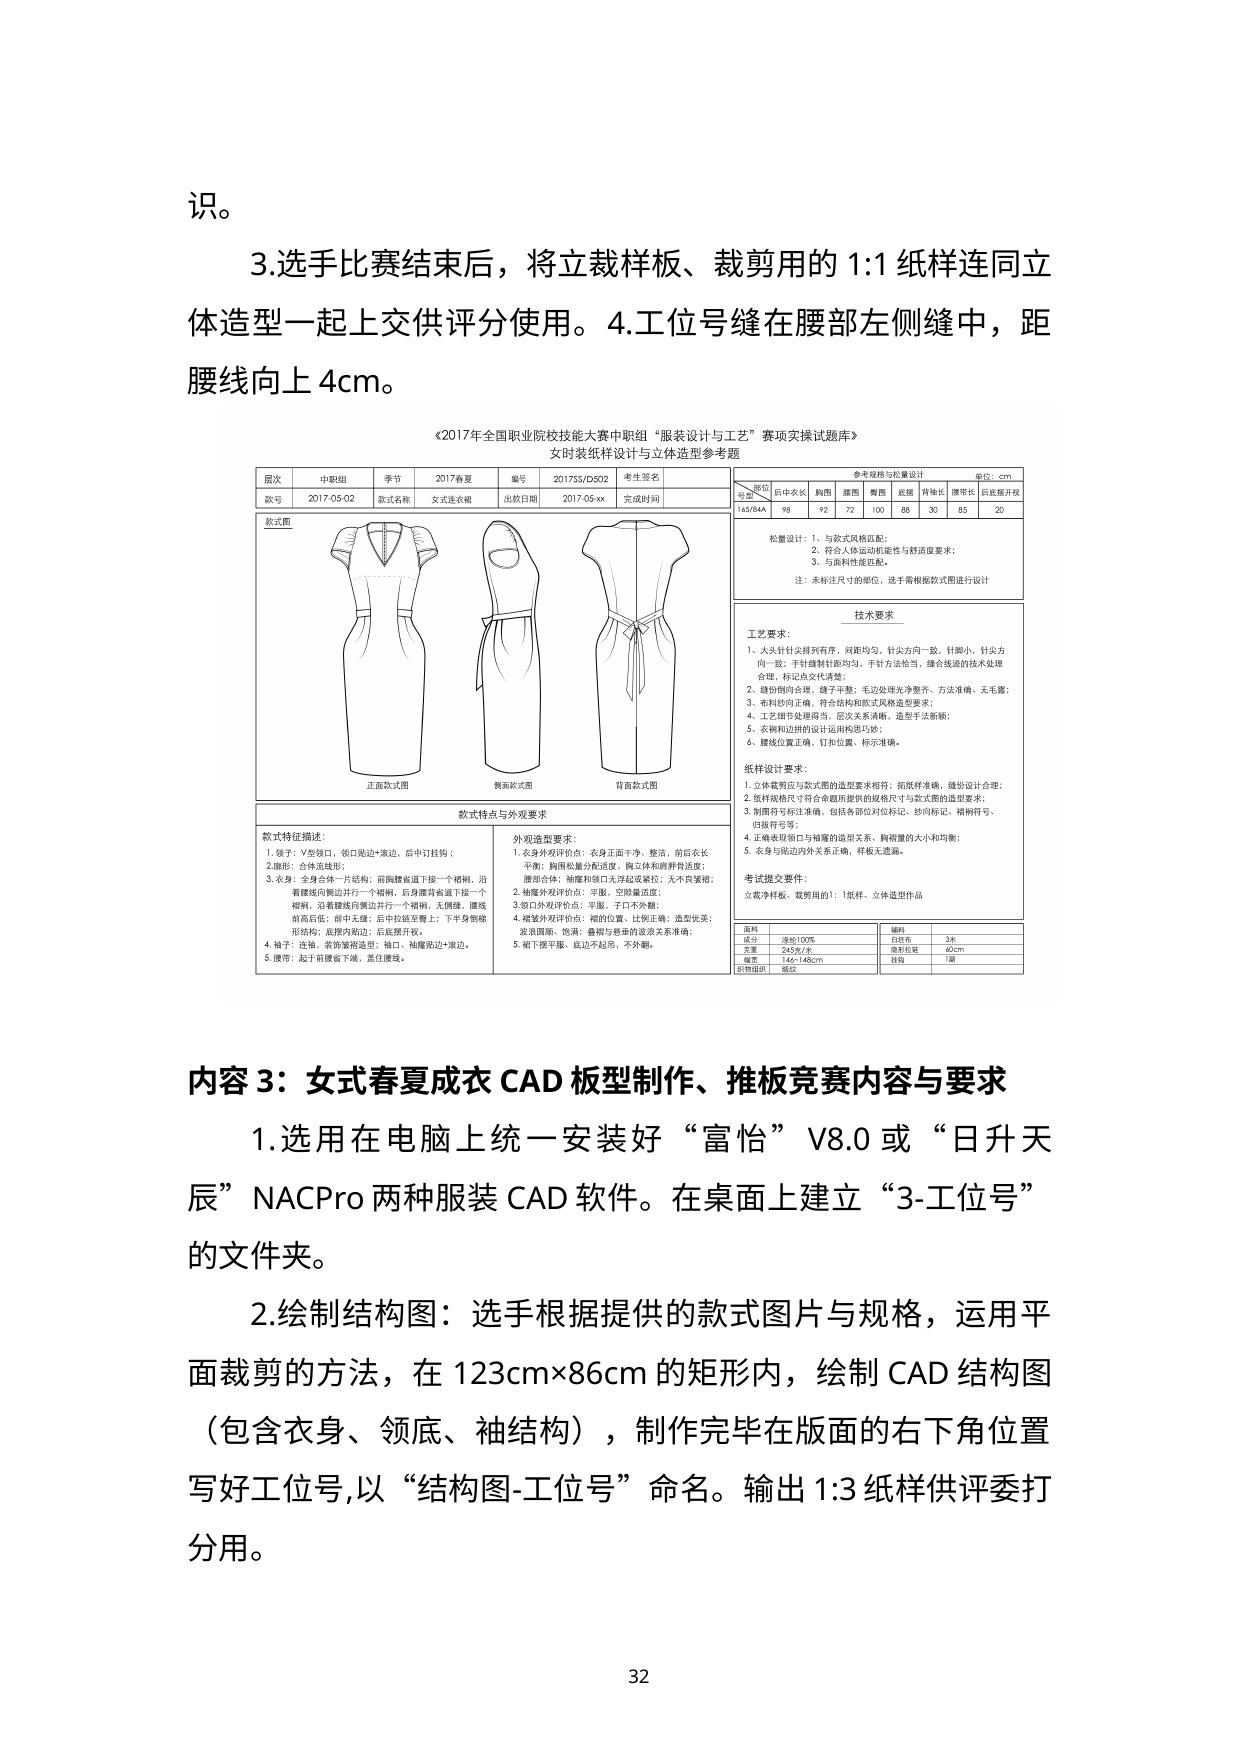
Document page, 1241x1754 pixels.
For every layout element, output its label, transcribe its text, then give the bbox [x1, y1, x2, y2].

text 2.绘制结构图：选手根据提供的款式图片与规格，运用平面裁剪的方法，在123cm×86cm的矩形内，绘制CAD结构图（包含衣身、领底、袖结构），制作完毕在版面的右下角位置写好工位号,以“结构图-工位号”命名。输出1:3纸样供评委打分用。 [187, 1279, 1053, 1571]
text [187, 171, 1053, 229]
picture [220, 403, 1060, 1003]
text 1.选用在电脑上统一安装好“富怡”V8.0或“日升天辰”NACPro两种服装CAD软件。在桌面上建立“3-工位号”的文件夹。 [187, 1104, 1053, 1279]
text 3.选手比赛结束后，将立裁样板、裁剪用的1:1纸样连同立体造型一起上交供评分使用。4.工位号缝在腰部左侧缝中，距腰线向上4cm。 [187, 229, 1053, 404]
text 内容3：女式春夏成衣CAD板型制作、推板竞赛内容与要求 [187, 1046, 1053, 1104]
